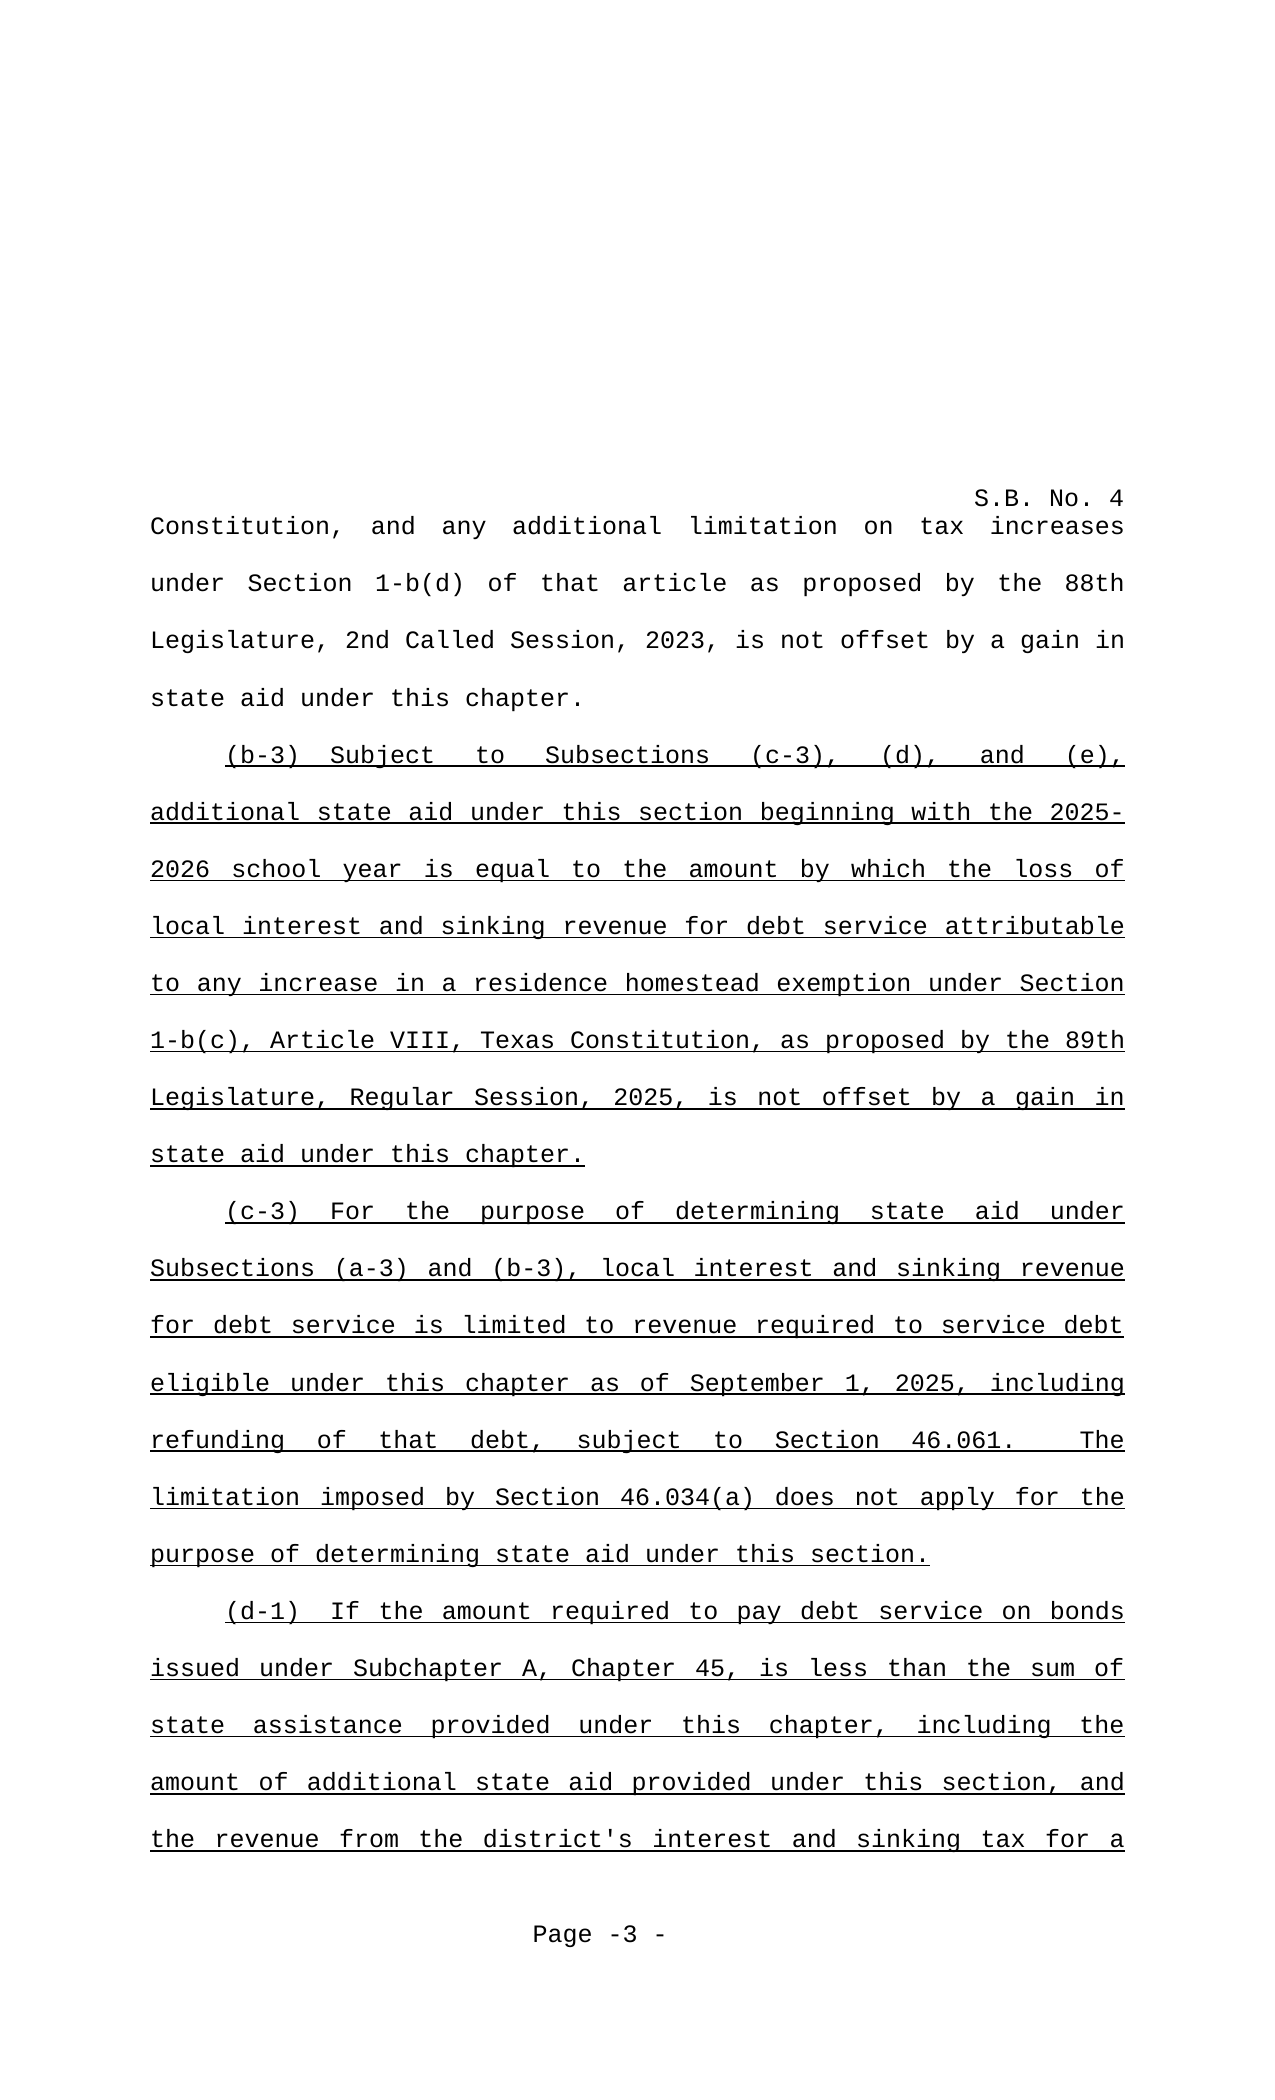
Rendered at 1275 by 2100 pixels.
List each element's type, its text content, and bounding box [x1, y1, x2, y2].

text (c-3) For the purpose of determining state aid under Subsections (a-3) and (b-3), local interest and sinking revenue for debt service is limited to revenue required to service debt eligible under this chapter as of September 1, 2025, including refunding of that debt, subject to Section 46.061. The limitation imposed by Section 46.034(a) does not apply for the purpose of determining state aid under this section. [150, 1395, 1125, 1450]
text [150, 1795, 1125, 1850]
text (c-3) For the purpose of determining state aid under Subsections (a-3) and (b-3), local interest and sinking revenue for debt service is limited to revenue required to service debt eligible under this chapter as of September 1, 2025, including refunding of that debt, subject to Section 46.061. The limitation imposed by Section 46.034(a) does not apply for the purpose of determining state aid under this section. [150, 1199, 1125, 1279]
text (c-3) For the purpose of determining state aid under Subsections (a-3) and (b-3), local interest and sinking revenue for debt service is limited to revenue required to service debt eligible under this chapter as of September 1, 2025, including refunding of that debt, subject to Section 46.061. The limitation imposed by Section 46.034(a) does not apply for the purpose of determining state aid under this section. [150, 1452, 1125, 1508]
text (c-3) For the purpose of determining state aid under Subsections (a-3) and (b-3), local interest and sinking revenue for debt service is limited to revenue required to service debt eligible under this chapter as of September 1, 2025, including refunding of that debt, subject to Section 46.061. The limitation imposed by Section 46.034(a) does not apply for the purpose of determining state aid under this section. [150, 1509, 1125, 1570]
text (b-3) Subject to Subsections (c-3), (d), and (e), additional state aid under this section beginning with the 2025-2026 school year is equal to the amount by which the loss of local interest and sinking revenue for debt service attributable to any increase in a residence homestead exemption under Section 1-b(c), Article VIII, Texas Constitution, as proposed by the 89th Legislature, Regular Session, 2025, is not offset by a gain in state aid under this chapter. [150, 824, 1125, 880]
text (b-3) Subject to Subsections (c-3), (d), and (e), additional state aid under this section beginning with the 2025-2026 school year is equal to the amount by which the loss of local interest and sinking revenue for debt service attributable to any increase in a residence homestead exemption under Section 1-b(c), Article VIII, Texas Constitution, as proposed by the 89th Legislature, Regular Session, 2025, is not offset by a gain in state aid under this chapter. [150, 1052, 1125, 1108]
text (c-3) For the purpose of determining state aid under Subsections (a-3) and (b-3), local interest and sinking revenue for debt service is limited to revenue required to service debt eligible under this chapter as of September 1, 2025, including refunding of that debt, subject to Section 46.061. The limitation imposed by Section 46.034(a) does not apply for the purpose of determining state aid under this section. [150, 1281, 1125, 1393]
text (b-3) Subject to Subsections (c-3), (d), and (e), additional state aid under this section beginning with the 2025-2026 school year is equal to the amount by which the loss of local interest and sinking revenue for debt service attributable to any increase in a residence homestead exemption under Section 1-b(c), Article VIII, Texas Constitution, as proposed by the 89th Legislature, Regular Session, 2025, is not offset by a gain in state aid under this chapter. [150, 1110, 1125, 1170]
text (b-3) Subject to Subsections (c-3), (d), and (e), additional state aid under this section beginning with the 2025-2026 school year is equal to the amount by which the loss of local interest and sinking revenue for debt service attributable to any increase in a residence homestead exemption under Section 1-b(c), Article VIII, Texas Constitution, as proposed by the 89th Legislature, Regular Session, 2025, is not offset by a gain in state aid under this chapter. [150, 742, 1125, 822]
text (b-3) Subject to Subsections (c-3), (d), and (e), additional state aid under this section beginning with the 2025-2026 school year is equal to the amount by which the loss of local interest and sinking revenue for debt service attributable to any increase in a residence homestead exemption under Section 1-b(c), Article VIII, Texas Constitution, as proposed by the 89th Legislature, Regular Session, 2025, is not offset by a gain in state aid under this chapter. [150, 938, 1125, 994]
text (b-3) Subject to Subsections (c-3), (d), and (e), additional state aid under this section beginning with the 2025-2026 school year is equal to the amount by which the loss of local interest and sinking revenue for debt service attributable to any increase in a residence homestead exemption under Section 1-b(c), Article VIII, Texas Constitution, as proposed by the 89th Legislature, Regular Session, 2025, is not offset by a gain in state aid under this chapter. [150, 995, 1125, 1051]
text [150, 514, 1125, 713]
text (b-3) Subject to Subsections (c-3), (d), and (e), additional state aid under this section beginning with the 2025-2026 school year is equal to the amount by which the loss of local interest and sinking revenue for debt service attributable to any increase in a residence homestead exemption under Section 1-b(c), Article VIII, Texas Constitution, as proposed by the 89th Legislature, Regular Session, 2025, is not offset by a gain in state aid under this chapter. [150, 881, 1125, 937]
